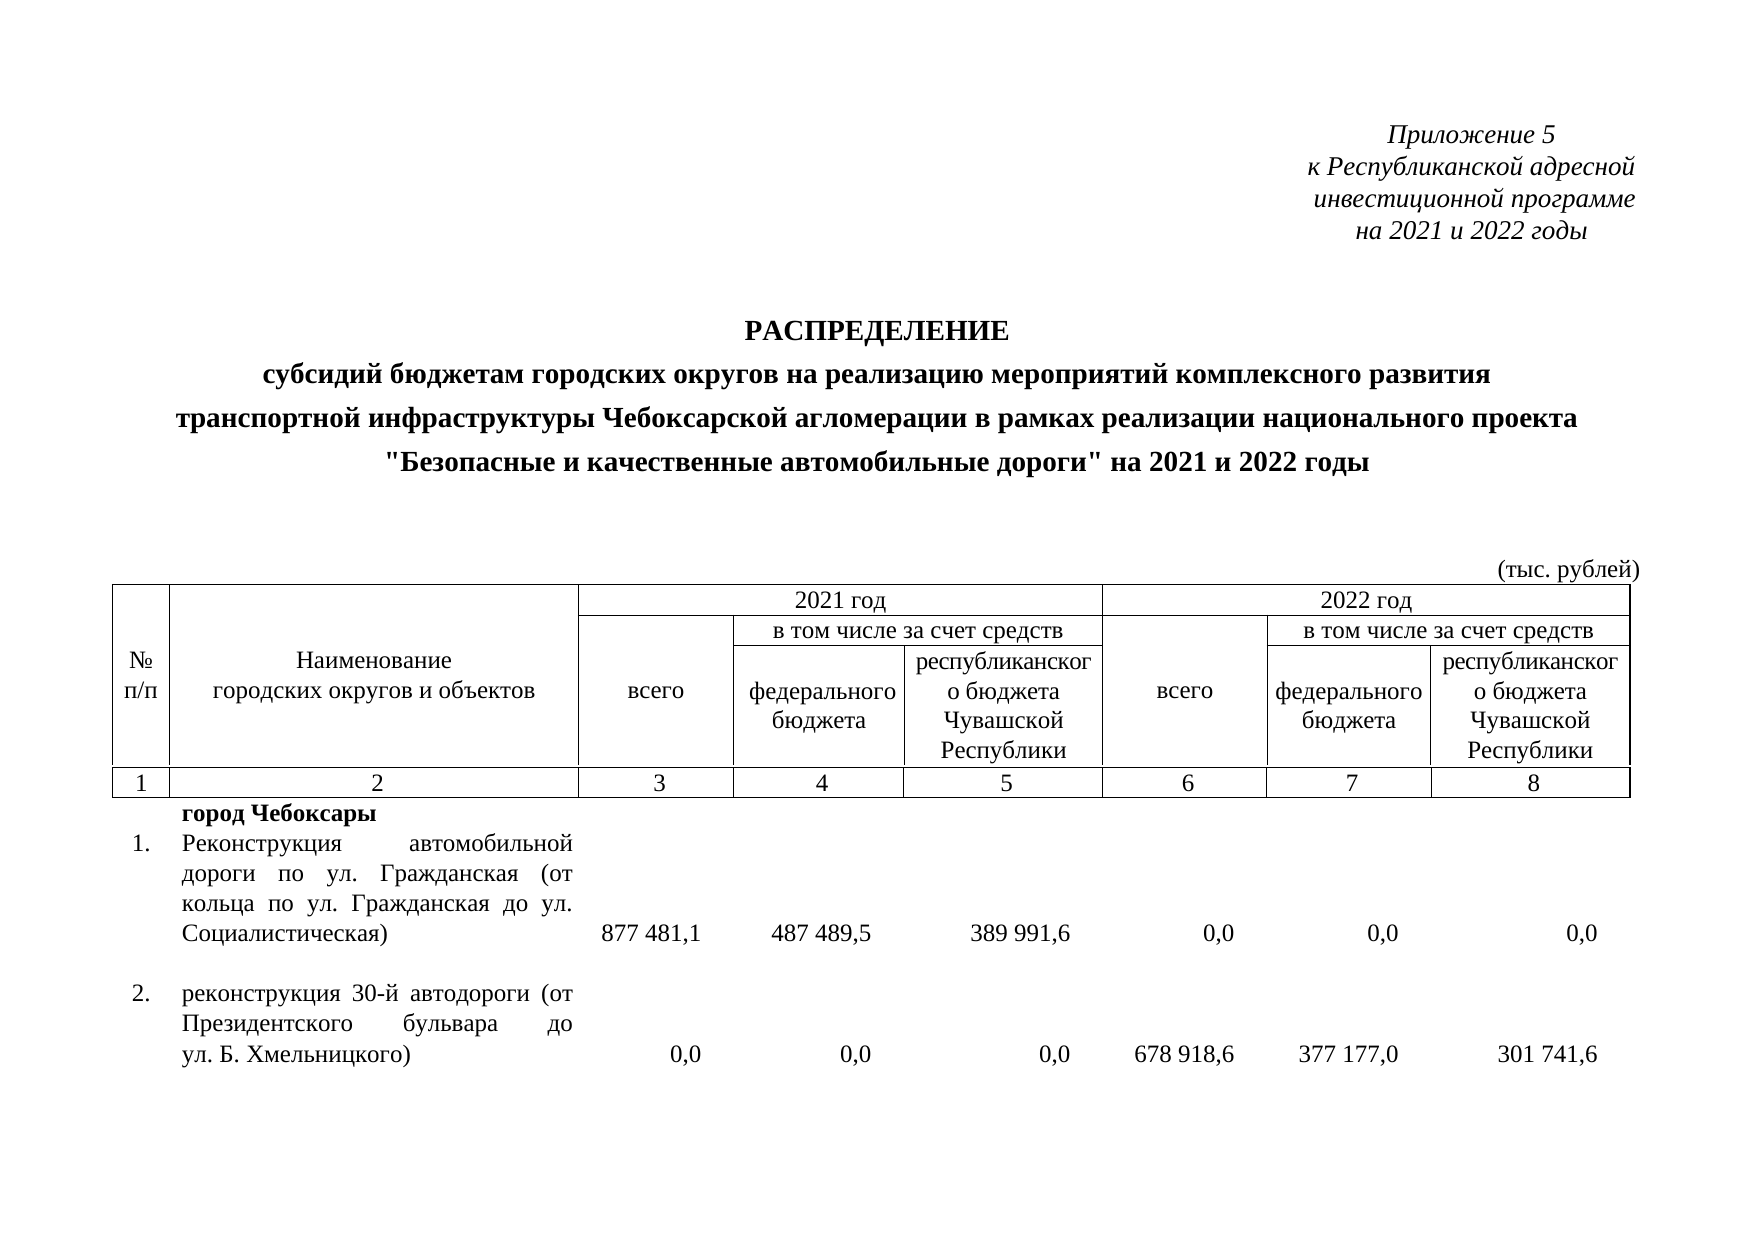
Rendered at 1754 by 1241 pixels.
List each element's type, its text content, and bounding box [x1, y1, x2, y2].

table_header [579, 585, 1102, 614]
text субсидий бюджетам городских округов на реализацию мероприятий комплексного развития [118, 357, 1636, 390]
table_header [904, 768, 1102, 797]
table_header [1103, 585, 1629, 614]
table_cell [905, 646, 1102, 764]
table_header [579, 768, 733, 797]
text к Республиканской адресной [1303, 150, 1639, 181]
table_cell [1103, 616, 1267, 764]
text инвестиционной программе [1303, 182, 1639, 213]
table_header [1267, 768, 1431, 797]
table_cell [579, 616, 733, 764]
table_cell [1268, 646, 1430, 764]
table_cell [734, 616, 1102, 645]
text "Безопасные и качественные автомобильные дороги" на 2021 и 2022 годы [118, 444, 1636, 477]
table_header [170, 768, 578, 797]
text транспортной инфраструктуры Чебоксарской агломерации в рамках реализации национального проекта [118, 400, 1636, 434]
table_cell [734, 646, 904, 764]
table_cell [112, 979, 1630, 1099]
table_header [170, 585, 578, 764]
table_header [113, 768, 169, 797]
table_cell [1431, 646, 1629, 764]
text на 2021 и 2022 годы [1303, 214, 1639, 245]
text Приложение 5 [1303, 118, 1639, 149]
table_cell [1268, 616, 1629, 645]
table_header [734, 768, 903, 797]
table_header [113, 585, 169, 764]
text (тыс. рублей) [118, 554, 1640, 583]
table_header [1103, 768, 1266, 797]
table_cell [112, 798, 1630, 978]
text РАСПРЕДЕЛЕНИЕ [118, 313, 1636, 347]
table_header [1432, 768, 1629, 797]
